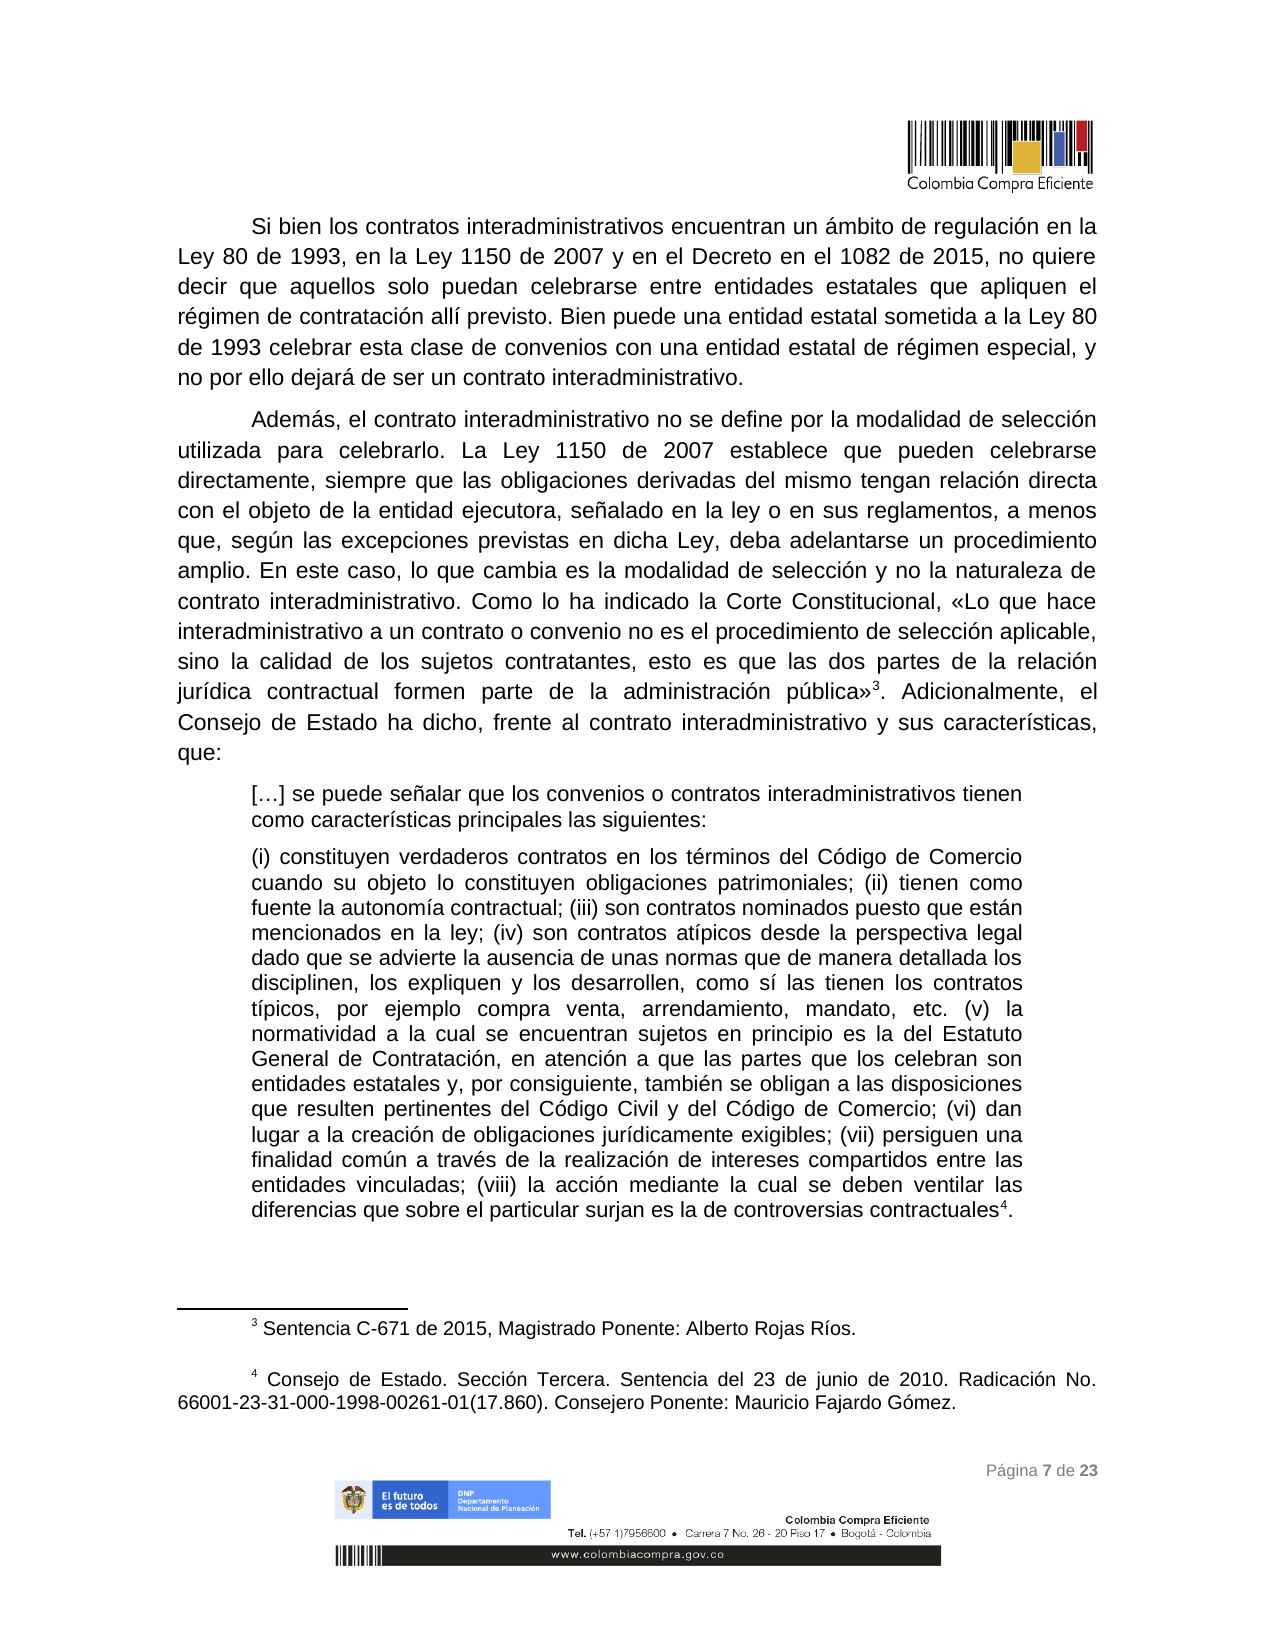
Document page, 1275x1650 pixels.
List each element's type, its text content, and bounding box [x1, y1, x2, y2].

text (i) constituyen verdaderos contratos en los términos del Código de Comercio cuando su objeto lo constituyen obligaciones patrimoniales; (ii) tienen como fuente la autonomía contractual; (iii) son contratos nominados puesto que están mencionados en la ley; (iv) son contratos atípicos desde la perspectiva legal dado que se advierte la ausencia de unas normas que de manera detallada los disciplinen, los expliquen y los desarrollen, como sí las tienen los contratos típicos, por ejemplo compra venta, arrendamiento, mandato, etc. (v) la normatividad a la cual se encuentran sujetos en principio es la del Estatuto General de Contratación, en atención a que las partes que los celebran son entidades estatales y, por consiguiente, también se obligan a las disposiciones que resulten pertinentes del Código Civil y del Código de Comercio; (vi) dan lugar a la creación de obligaciones jurídicamente exigibles; (vii) persiguen una finalidad común a través de la realización de intereses compartidos entre las entidades vinculadas; (viii) la acción mediante la cual se deben ventilar las diferencias que sobre el particular surjan es la de controversias contractuales. [251, 844, 1024, 1222]
text Además, el contrato interadministrativo no se define por la modalidad de selección utilizada para celebrarlo. La Ley 1150 de 2007 establece que pueden celebrarse directamente, siempre que las obligaciones derivadas del mismo tengan relación directa con el objeto de la entidad ejecutora, señalado en la ley o en sus reglamentos, a menos que, según las excepciones previstas en dicha Ley, deba adelantarse un procedimiento amplio. En este caso, lo que cambia es la modalidad de selección y no la naturaleza de contrato interadministrativo. Como lo ha indicado la Corte Constitucional, «Lo que hace interadministrativo a un contrato o convenio no es el procedimiento de selección aplicable, sino la calidad de los sujetos contratantes, esto es que las dos partes de la relación jurídica contractual formen parte de la administración pública». Adicionalmente, el Consejo de Estado ha dicho, frente al contrato interadministrativo y sus características, que: [177, 406, 1098, 765]
text […] se puede señalar que los convenios o contratos interadministrativos tienen como características principales las siguientes: [251, 781, 1024, 832]
picture [899, 114, 1099, 196]
text Si bien los contratos interadministrativos encuentran un ámbito de regulación en la Ley 80 de 1993, en la Ley 1150 de 2007 y en el Decreto en el 1082 de 2015, no quiere decir que aquellos solo puedan celebrarse entre entidades estatales que apliquen el régimen de contratación allí previsto. Bien puede una entidad estatal sometida a la Ley 80 de 1993 celebrar esta clase de convenios con una entidad estatal de régimen especial, y no por ello dejará de ser un contrato interadministrativo. [177, 213, 1098, 390]
picture [334, 1480, 942, 1566]
